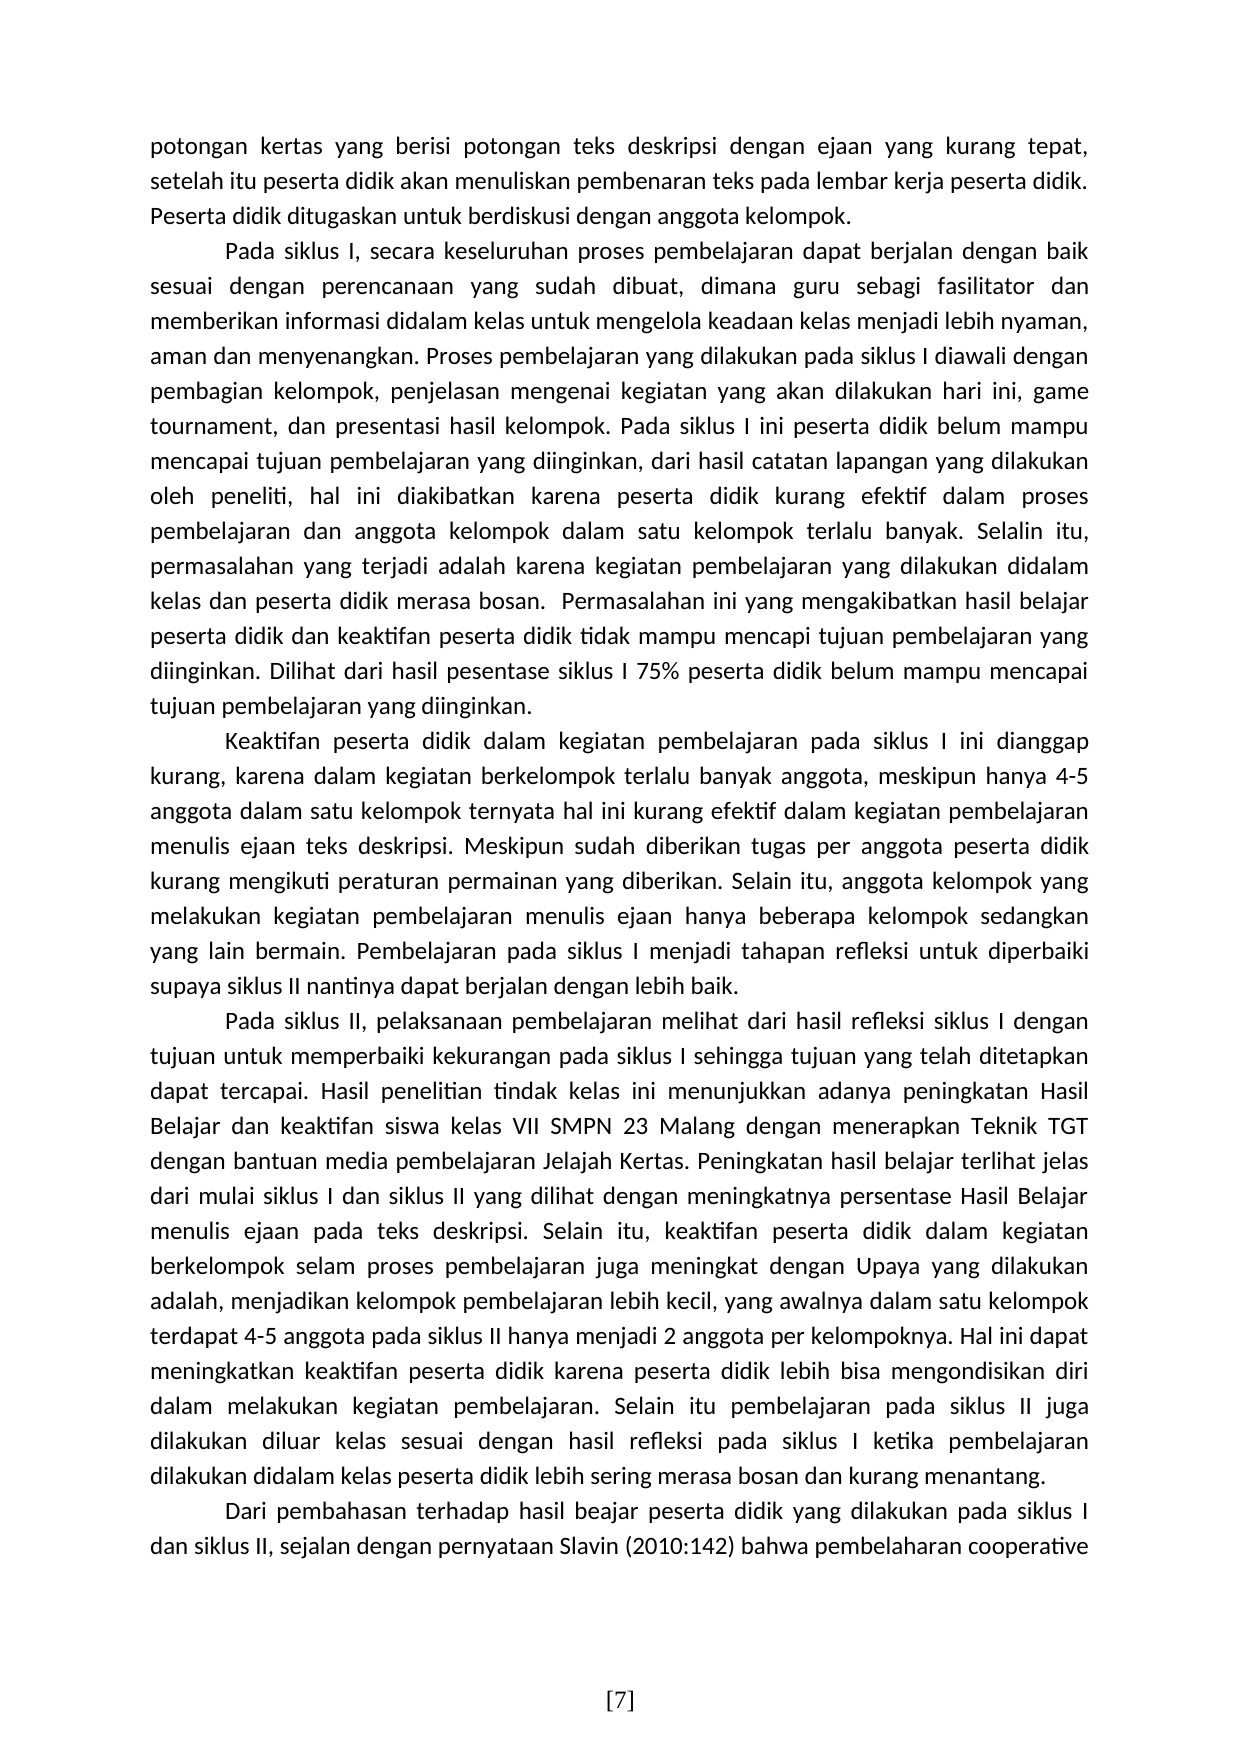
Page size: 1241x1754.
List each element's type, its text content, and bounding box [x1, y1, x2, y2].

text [150, 130, 1090, 231]
text Keaktifan peserta didik dalam kegiatan pembelajaran pada siklus I ini dianggap kurang, karena dalam kegiatan berkelompok terlalu banyak anggota, meskipun hanya 4-5 anggota dalam satu kelompok ternyata hal ini kurang efektif dalam kegiatan pembelajaran menulis ejaan teks deskripsi. Meskipun sudah diberikan tugas per anggota peserta didik kurang mengikuti peraturan permainan yang diberikan. Selain itu, anggota kelompok yang melakukan kegiatan pembelajaran menulis ejaan hanya beberapa kelompok sedangkan yang lain bermain. Pembelajaran pada siklus I menjadi tahapan refleksi untuk diperbaiki supaya siklus II nantinya dapat berjalan dengan lebih baik. [150, 725, 1090, 1001]
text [150, 1495, 1090, 1561]
text Pada siklus I, secara keseluruhan proses pembelajaran dapat berjalan dengan baik sesuai dengan perencanaan yang sudah dibuat, dimana guru sebagi fasilitator dan memberikan informasi didalam kelas untuk mengelola keadaan kelas menjadi lebih nyaman, aman dan menyenangkan. Proses pembelajaran yang dilakukan pada siklus I diawali dengan pembagian kelompok, penjelasan mengenai kegiatan yang akan dilakukan hari ini, game tournament, dan presentasi hasil kelompok. Pada siklus I ini peserta didik belum mampu mencapai tujuan pembelajaran yang diinginkan, dari hasil catatan lapangan yang dilakukan oleh peneliti, hal ini diakibatkan karena peserta didik kurang efektif dalam proses pembelajaran dan anggota kelompok dalam satu kelompok terlalu banyak. Selalin itu, permasalahan yang terjadi adalah karena kegiatan pembelajaran yang dilakukan didalam kelas dan peserta didik merasa bosan. Permasalahan ini yang mengakibatkan hasil belajar peserta didik dan keaktifan peserta didik tidak mampu mencapi tujuan pembelajaran yang diinginkan. Dilihat dari hasil pesentase siklus I 75% peserta didik belum mampu mencapai tujuan pembelajaran yang diinginkan. [150, 235, 1090, 721]
text Pada siklus II, pelaksanaan pembelajaran melihat dari hasil refleksi siklus I dengan tujuan untuk memperbaiki kekurangan pada siklus I sehingga tujuan yang telah ditetapkan dapat tercapai. Hasil penelitian tindak kelas ini menunjukkan adanya peningkatan Hasil Belajar dan keaktifan siswa kelas VII SMPN 23 Malang dengan menerapkan Teknik TGT dengan bantuan media pembelajaran Jelajah Kertas. Peningkatan hasil belajar terlihat jelas dari mulai siklus I dan siklus II yang dilihat dengan meningkatnya persentase Hasil Belajar menulis ejaan pada teks deskripsi. Selain itu, keaktifan peserta didik dalam kegiatan berkelompok selam proses pembelajaran juga meningkat dengan Upaya yang dilakukan adalah, menjadikan kelompok pembelajaran lebih kecil, yang awalnya dalam satu kelompok terdapat 4-5 anggota pada siklus II hanya menjadi 2 anggota per kelompoknya. Hal ini dapat meningkatkan keaktifan peserta didik karena peserta didik lebih bisa mengondisikan diri dalam melakukan kegiatan pembelajaran. Selain itu pembelajaran pada siklus II juga dilakukan diluar kelas sesuai dengan hasil refleksi pada siklus I ketika pembelajaran dilakukan didalam kelas peserta didik lebih sering merasa bosan dan kurang menantang. [150, 1005, 1090, 1491]
